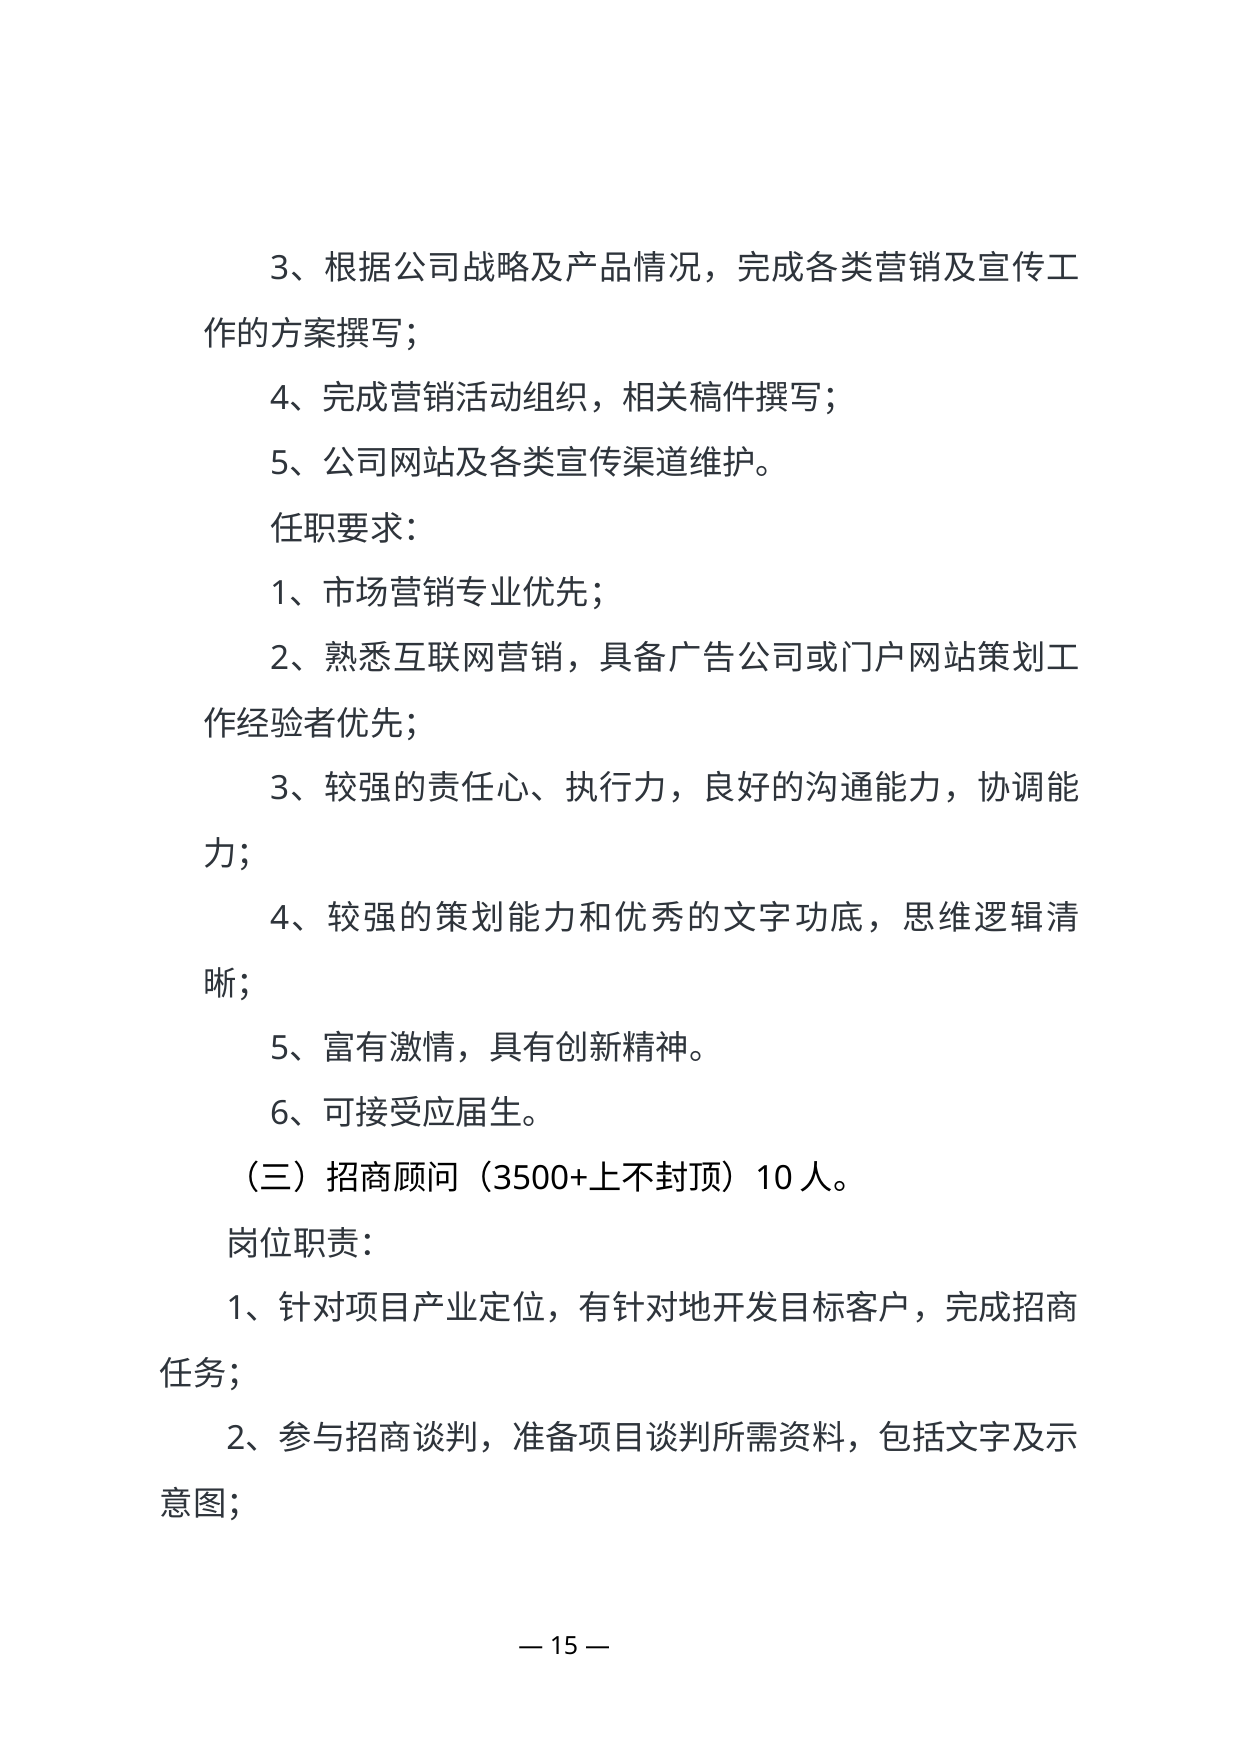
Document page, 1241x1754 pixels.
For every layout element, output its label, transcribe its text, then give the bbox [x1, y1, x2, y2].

text 6、可接受应届生。 [203, 1078, 1081, 1143]
text （三）招商顾问（3500+上不封顶）10人。 [159, 1143, 1081, 1208]
text 5、公司网站及各类宣传渠道维护。 [203, 428, 1081, 493]
text 2、参与招商谈判，准备项目谈判所需资料，包括文字及示意图； [159, 1403, 1081, 1533]
text 岗位职责： [159, 1208, 1081, 1273]
text 3、根据公司战略及产品情况，完成各类营销及宣传工作的方案撰写； [203, 233, 1081, 363]
text 4、较强的策划能力和优秀的文字功底，思维逻辑清晰； [203, 883, 1081, 1013]
text 1、市场营销专业优先； [203, 558, 1081, 623]
text 3、较强的责任心、执行力，良好的沟通能力，协调能力； [203, 753, 1081, 883]
text 1、针对项目产业定位，有针对地开发目标客户，完成招商任务； [159, 1273, 1081, 1403]
text 4、完成营销活动组织，相关稿件撰写； [203, 363, 1081, 428]
text 2、熟悉互联网营销，具备广告公司或门户网站策划工作经验者优先； [203, 623, 1081, 753]
text 任职要求： [203, 493, 1081, 558]
text 5、富有激情，具有创新精神。 [203, 1013, 1081, 1078]
